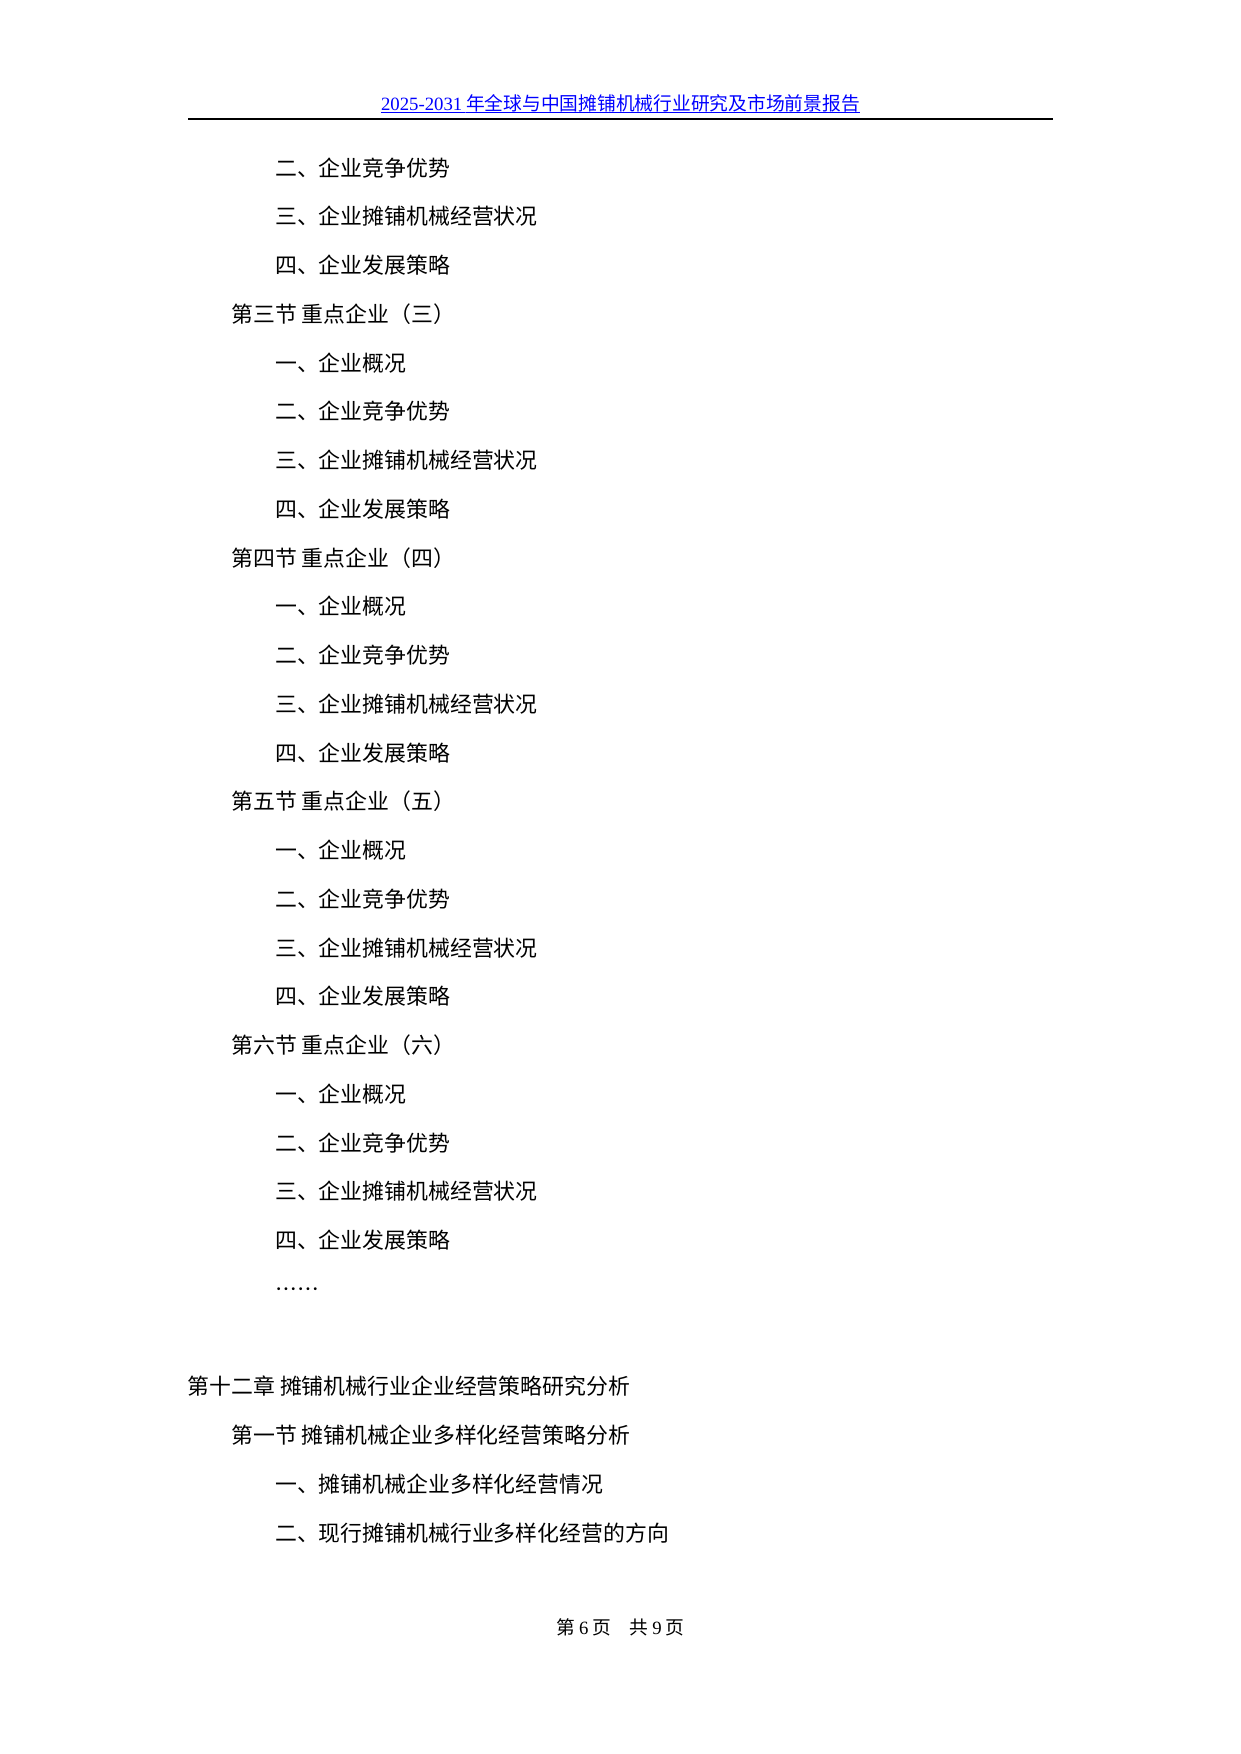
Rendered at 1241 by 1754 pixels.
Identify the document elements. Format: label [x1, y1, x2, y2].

text [187, 150, 1053, 1548]
